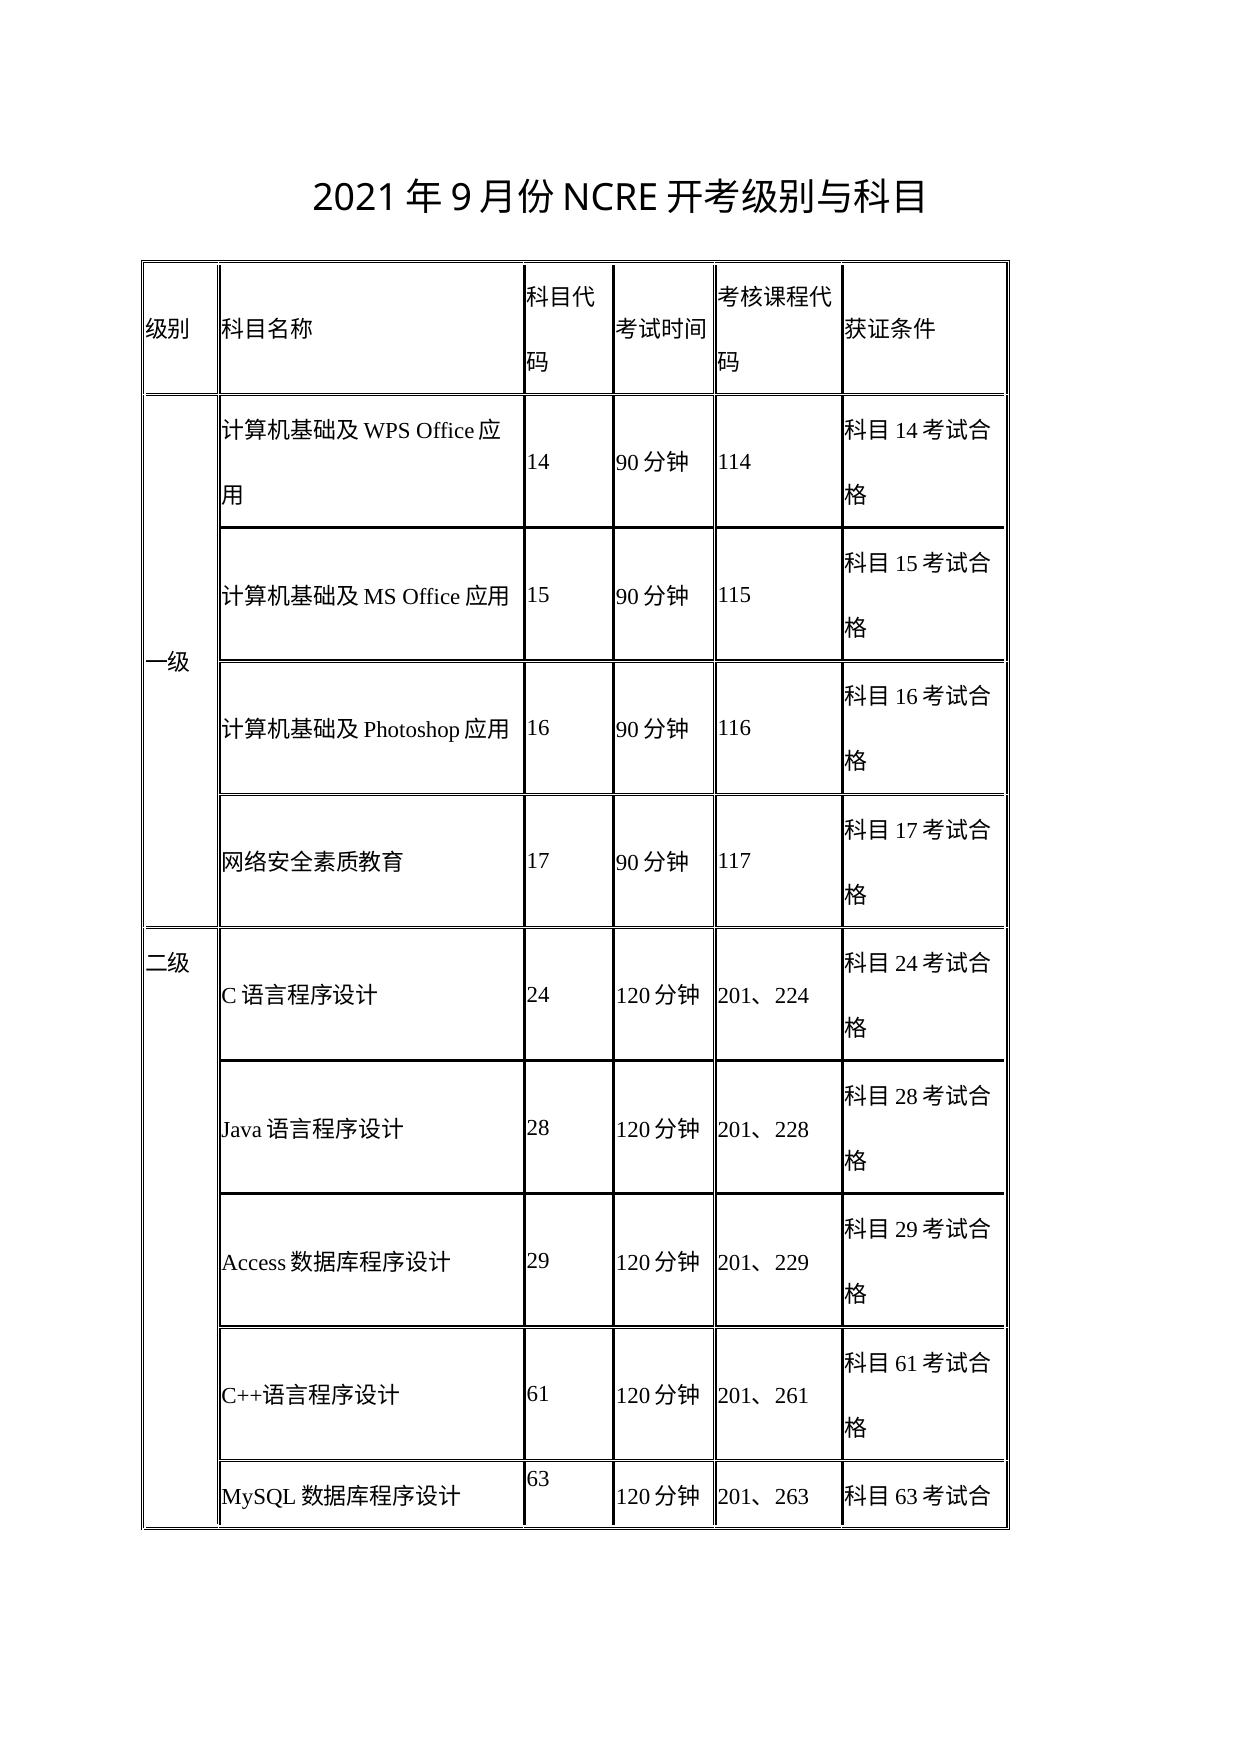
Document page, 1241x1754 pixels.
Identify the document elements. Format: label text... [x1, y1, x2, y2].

table_cell 115 [717, 529, 841, 659]
table_cell 201、224 [717, 929, 841, 1059]
table_cell 科目17考试合格 [844, 793, 1007, 926]
table_cell MySQL数据库程序设计 [219, 1462, 524, 1527]
table_cell 120分钟 [615, 1329, 713, 1458]
table_cell 计算机基础及MS Office应用 [221, 529, 523, 659]
table_cell 120分钟 [615, 1062, 713, 1192]
table_cell 17 [526, 796, 612, 926]
table_cell 90分钟 [615, 796, 713, 926]
table_cell Access数据库程序设计 [221, 1195, 523, 1325]
table_cell 24 [526, 929, 612, 1059]
table_header 科目名称 [219, 261, 524, 393]
table_cell 201、261 [717, 1329, 841, 1458]
table_cell 计算机基础及WPS Office应用 [221, 396, 523, 526]
table_header 考核课程代码 [715, 261, 842, 393]
table_cell C语言程序设计 [221, 929, 523, 1059]
table_cell 90分钟 [615, 663, 713, 792]
table_cell 网络安全素质教育 [221, 796, 523, 926]
table_cell 科目24考试合格 [842, 926, 1008, 1059]
table_cell 29 [526, 1195, 612, 1325]
table_cell 科目15考试合格 [844, 526, 1006, 659]
table_cell 科目29考试合格 [844, 1192, 1006, 1325]
table_cell 28 [526, 1062, 612, 1192]
table_cell 120分钟 [615, 929, 713, 1059]
table_header 科目代码 [524, 263, 613, 393]
table_cell 二级 [143, 926, 219, 1527]
table_cell 63 [524, 1462, 613, 1527]
table_cell 科目61考试合格 [844, 1325, 1007, 1458]
table_cell 117 [717, 796, 841, 926]
table_cell 120分钟 [615, 1195, 713, 1325]
table_cell 科目28考试合格 [844, 1059, 1006, 1192]
table_header 获证条件 [842, 263, 1006, 393]
table_cell 201、263 [715, 1462, 842, 1527]
table_cell 114 [717, 396, 841, 526]
table_cell 科目14考试合格 [842, 393, 1008, 526]
table_cell 201、229 [717, 1195, 841, 1325]
table_header 考试时间 [613, 261, 715, 393]
table_cell 201、228 [717, 1062, 841, 1192]
table_cell 计算机基础及Photoshop应用 [221, 663, 523, 792]
table_cell 科目63考试合格 [842, 1459, 1007, 1527]
table_cell 科目16考试合格 [844, 659, 1007, 792]
table_cell 61 [526, 1329, 612, 1458]
text 2021年9月份NCRE开考级别与科目 [187, 162, 1053, 227]
table_cell 16 [526, 663, 612, 792]
table_cell 116 [717, 663, 841, 792]
table_cell 120分钟 [613, 1459, 715, 1527]
table_cell 90分钟 [615, 529, 713, 659]
table_cell 90分钟 [615, 396, 713, 526]
table_cell C++语言程序设计 [221, 1329, 523, 1458]
table_cell 14 [526, 396, 612, 526]
table_cell 一级 [143, 393, 219, 926]
table_cell 15 [526, 529, 612, 659]
table_cell Java语言程序设计 [221, 1062, 523, 1192]
table_header 级别 [144, 261, 219, 393]
